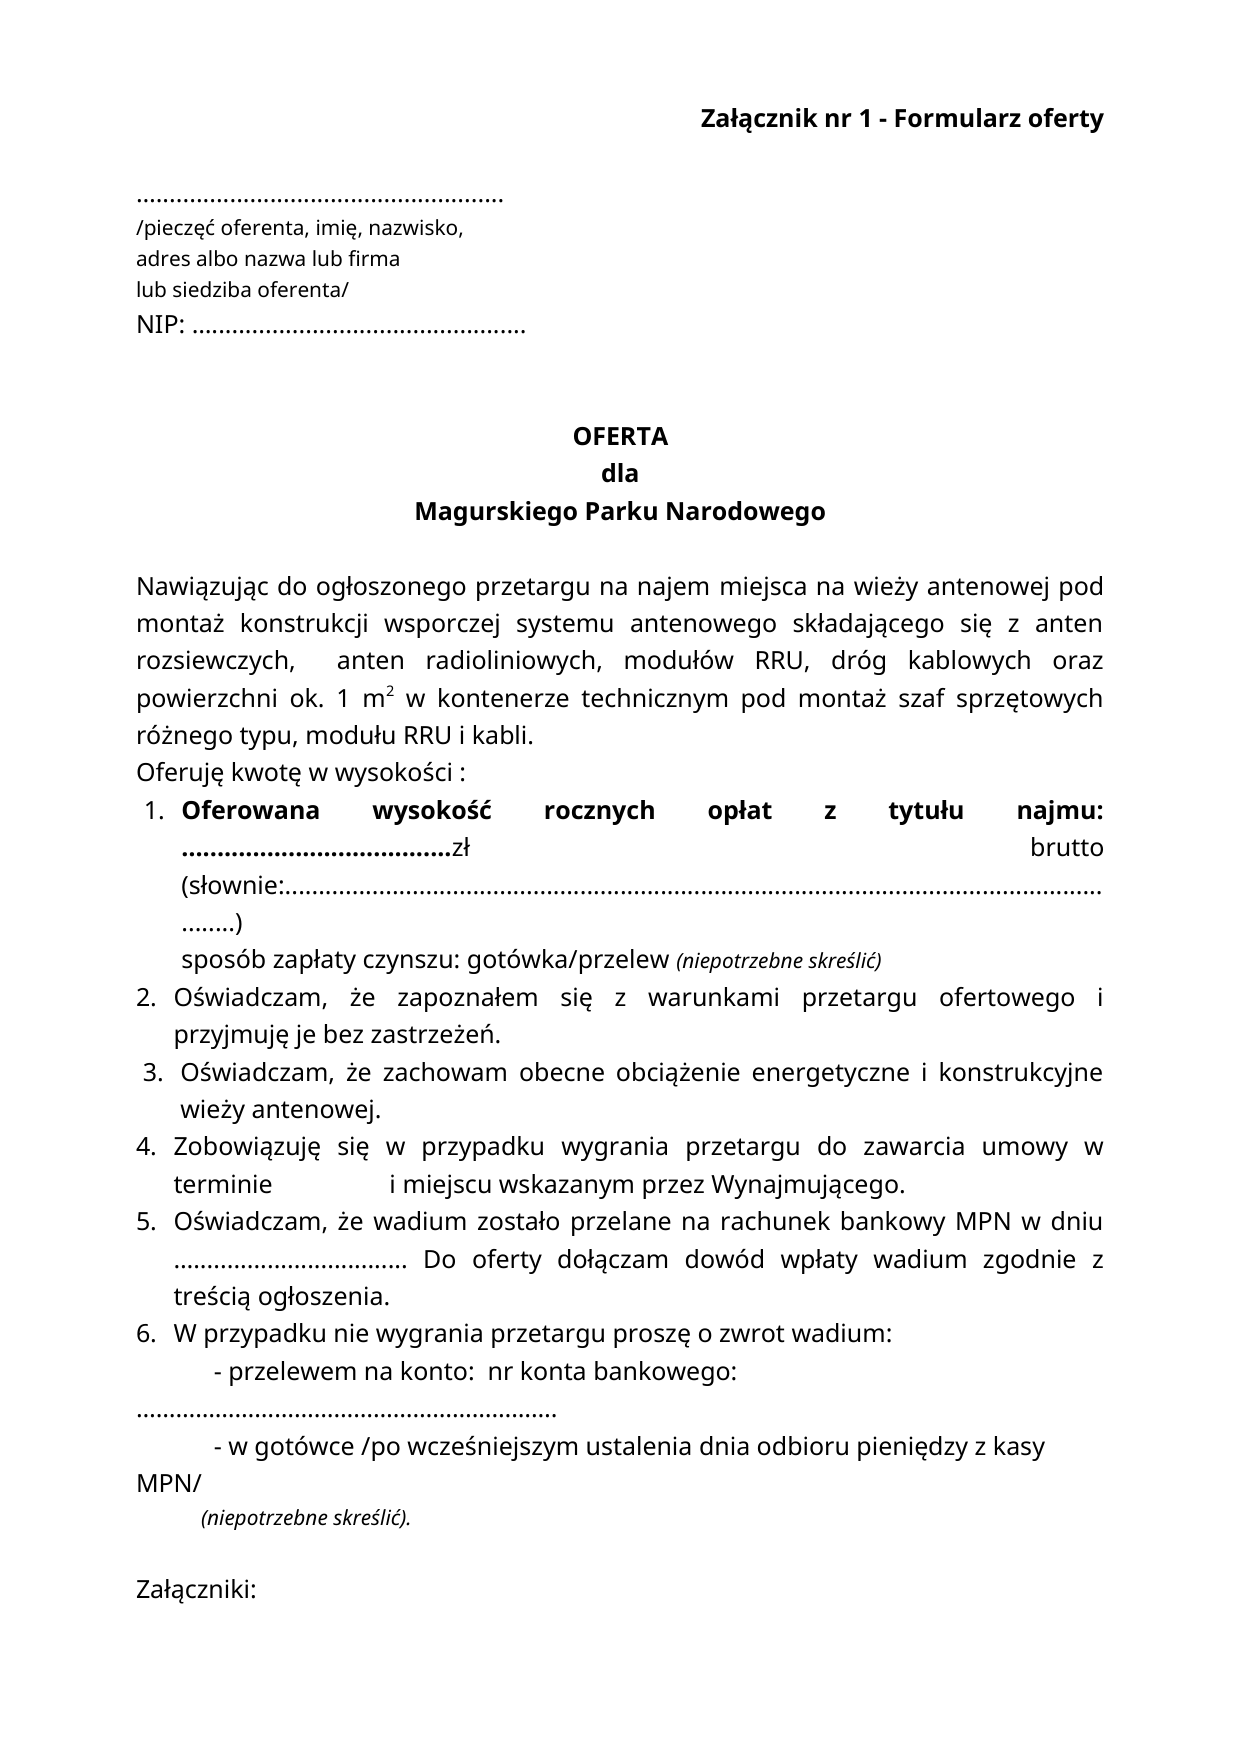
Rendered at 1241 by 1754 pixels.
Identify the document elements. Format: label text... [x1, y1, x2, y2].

subtitle OFERTA [136, 418, 1104, 453]
text Załączniki: [136, 1572, 1104, 1606]
text - w gotówce /po wcześniejszym ustalenia dnia odbioru pieniędzy z kasy MPN/ [136, 1428, 1104, 1500]
text (niepotrzebne skreślić). [136, 1503, 1104, 1531]
list Oświadczam, że wadium zostało przelane na rachunek bankowy MPN w dniu …................................ Do oferty dołączam dowód wpłaty wadium zgodnie z treścią ogłoszenia. [136, 1204, 1104, 1313]
text Załącznik nr 1 - Formularz oferty [136, 100, 1104, 134]
text Oferuję kwotę w wysokości : [136, 755, 1104, 789]
list W przypadku nie wygrania przetargu proszę o zwrot wadium: [136, 1316, 1104, 1350]
text lub siedziba oferenta/ [136, 275, 1104, 303]
text - przelewem na konto: nr konta bankowego:………………………………………………………. [136, 1353, 1104, 1425]
text ….................................................... [136, 175, 1104, 209]
list Oświadczam, że zapoznałem się z warunkami przetargu ofertowego i przyjmuję je bez zastrzeżeń. [136, 979, 1104, 1051]
text Magurskiego Parku Narodowego [136, 493, 1104, 527]
text dla [136, 456, 1104, 490]
list Zobowiązuję się w przypadku wygrania przetargu do zawarcia umowy w terminie i miejscu wskazanym przez Wynajmującego. [136, 1129, 1104, 1201]
text NIP: …............................................... [136, 306, 1104, 340]
list Oferowana wysokość rocznych opłat z tytułu najmu: …...................................zł brutto (słownie:..................................................................................................................................) [144, 792, 1104, 939]
text adres albo nazwa lub firma [136, 244, 1104, 272]
text /pieczęć oferenta, imię, nazwisko, [136, 213, 1104, 241]
text Nawiązując do ogłoszonego przetargu na najem miejsca na wieży antenowej pod montaż konstrukcji wsporczej systemu antenowego składającego się z anten rozsiewczych, anten radioliniowych, modułów RRU, dróg kablowych oraz powierzchni ok. 1 m2 w kontenerze technicznym pod montaż szaf sprzętowych różnego typu, modułu RRU i kabli. [136, 568, 1104, 752]
list Oświadczam, że zachowam obecne obciążenie energetyczne i konstrukcyjne wieży antenowej. [143, 1054, 1104, 1126]
text sposób zapłaty czynszu: gotówka/przelew (niepotrzebne skreślić) [136, 942, 1104, 976]
